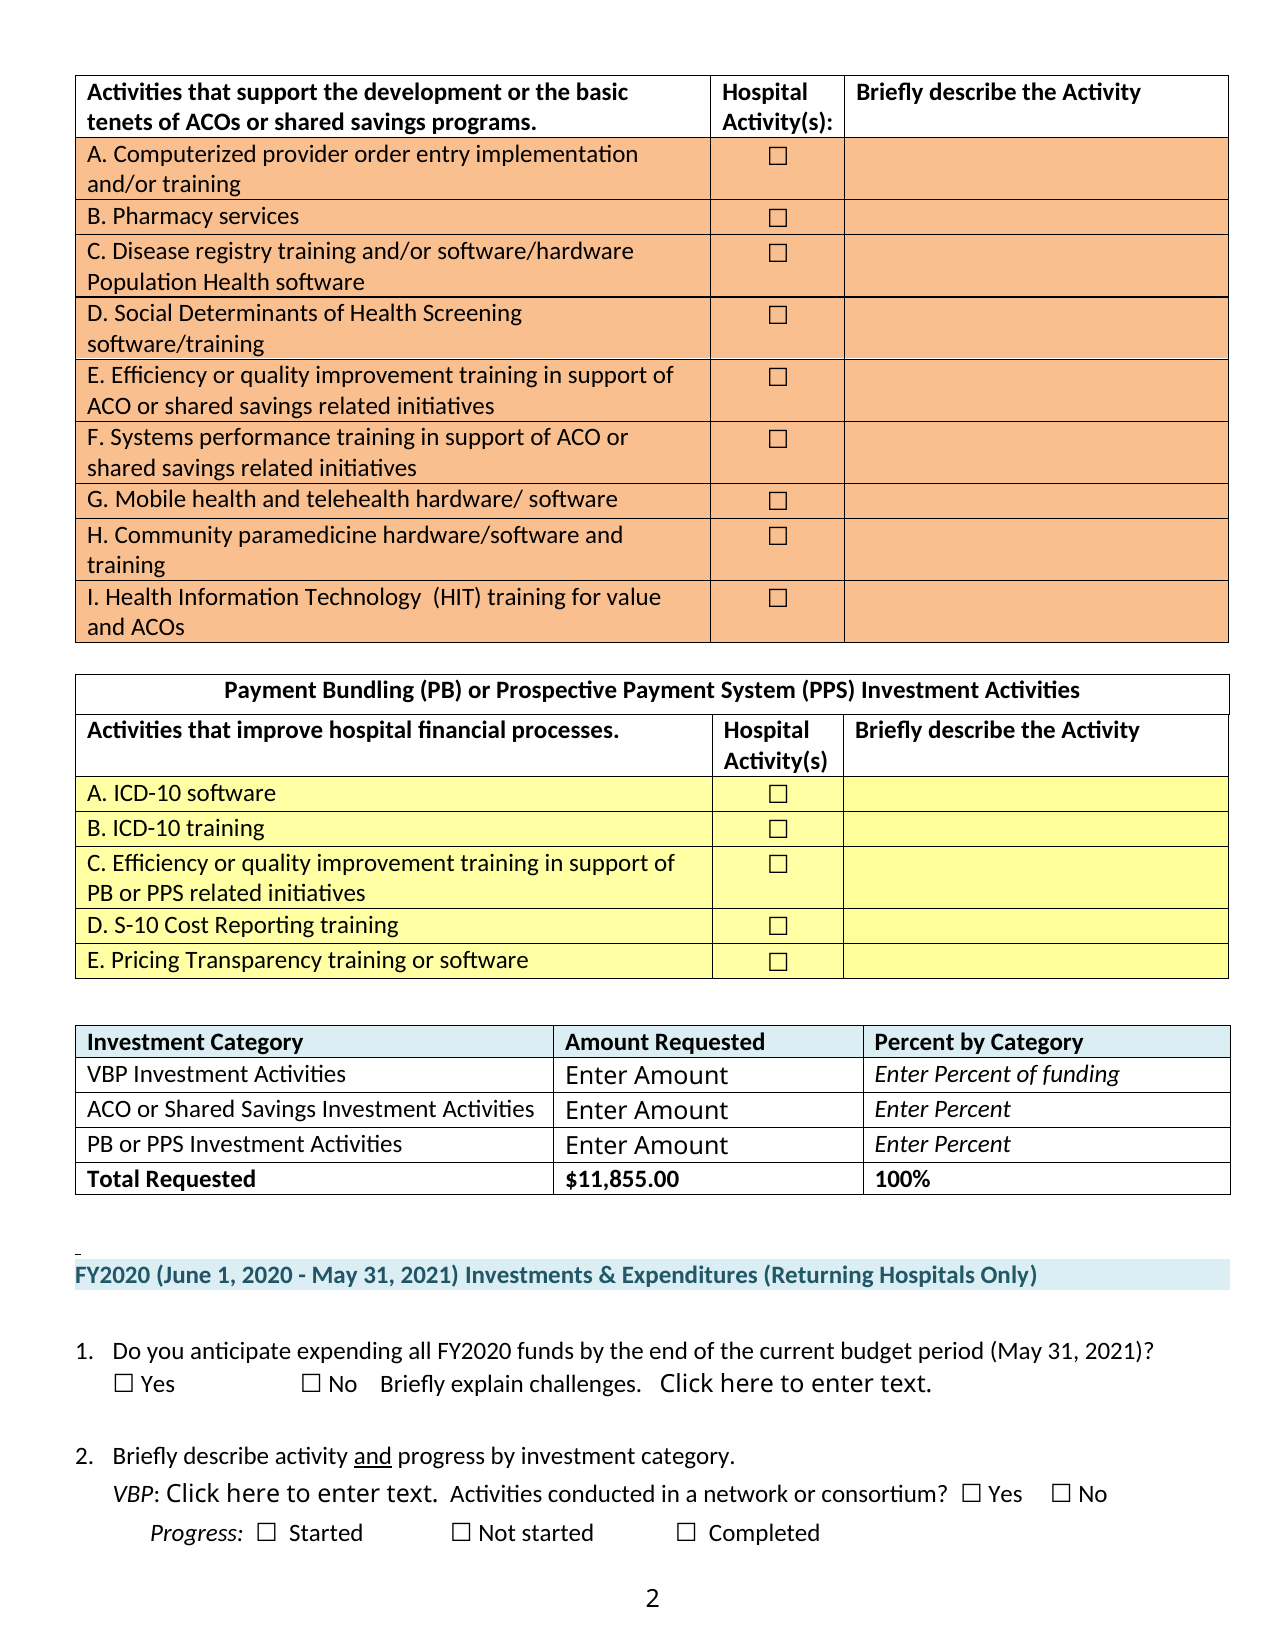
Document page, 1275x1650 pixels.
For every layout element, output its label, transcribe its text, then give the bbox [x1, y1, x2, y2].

table_cell Briefly describe the Activity [845, 76, 1228, 137]
table_header Investment Category [76, 1026, 553, 1057]
table_cell Total Requested [76, 1163, 553, 1193]
table_cell F. Systems performance training in support of ACO or shared savings related initiatives [76, 422, 710, 483]
table_cell [713, 909, 843, 943]
table_cell I. Health Information Technology (HIT) training for value and ACOs [76, 581, 710, 642]
table_cell [711, 581, 844, 642]
table_cell Enter Percent [864, 1128, 1230, 1162]
table_cell Hospital Activity(s): [711, 76, 844, 137]
table_cell [711, 484, 844, 518]
table_cell [711, 138, 844, 199]
table_cell [711, 519, 844, 580]
table_header Payment Bundling (PB) or Prospective Payment System (PPS) Investment Activities [76, 675, 1229, 714]
table_cell [554, 1093, 863, 1127]
text Yes No Briefly explain challenges. [112, 1366, 1230, 1400]
table_cell Hospital Activity(s) [713, 715, 843, 776]
table_cell [711, 360, 844, 421]
table_cell PB or PPS Investment Activities [76, 1128, 553, 1162]
table_cell [845, 422, 1228, 483]
table_cell [845, 138, 1228, 199]
subtitle FY2020 (June 1, 2020 - May 31, 2021) Investments & Expenditures (Returning Hospitals Only) [75, 1259, 1230, 1290]
table_cell [713, 847, 843, 908]
table_cell [711, 422, 844, 483]
table_cell [844, 812, 1228, 846]
table_cell G. Mobile health and telehealth hardware/ software [76, 484, 710, 518]
table_cell C. Efficiency or quality improvement training in support of PB or PPS related initiatives [76, 847, 712, 908]
table_cell [554, 1058, 863, 1092]
table_cell Briefly describe the Activity [844, 715, 1228, 776]
table_cell [845, 360, 1228, 421]
table_cell [713, 777, 843, 811]
table_cell E. Pricing Transparency training or software [76, 944, 712, 978]
table_cell B. Pharmacy services [76, 200, 710, 234]
table_cell C. Disease registry training and/or software/hardware Population Health software [76, 235, 710, 296]
table_cell [711, 298, 844, 358]
table_cell H. Community paramedicine hardware/software and training [76, 519, 710, 580]
table_cell Enter Percent [864, 1093, 1230, 1127]
table_cell [845, 581, 1228, 642]
table_cell VBP Investment Activities [76, 1058, 553, 1092]
table_cell [713, 944, 843, 978]
table_cell [845, 235, 1228, 296]
table_cell [845, 298, 1228, 358]
table_cell E. Efficiency or quality improvement training in support of ACO or shared savings related initiatives [76, 360, 710, 421]
table_cell ACO or Shared Savings Investment Activities [76, 1093, 553, 1127]
table_cell A. ICD-10 software [76, 777, 712, 811]
table_cell A. Computerized provider order entry implementation and/or training [76, 138, 710, 199]
table_header Percent by Category [864, 1026, 1230, 1057]
table_cell [844, 944, 1228, 978]
table_cell Enter Percent of funding [864, 1058, 1230, 1092]
table_cell Activities that support the development or the basic tenets of ACOs or shared savings programs. [76, 76, 710, 137]
table_cell [845, 200, 1228, 234]
list Briefly describe activity and progress by investment category. [75, 1440, 1230, 1471]
table_cell D. S-10 Cost Reporting training [76, 909, 712, 943]
table_cell $11,855.00 [554, 1163, 863, 1193]
table_cell [845, 484, 1228, 518]
table_cell Activities that improve hospital financial processes. [76, 715, 712, 776]
table_cell [844, 847, 1228, 908]
table_cell [711, 200, 844, 234]
list Do you anticipate expending all FY2020 funds by the end of the current budget period (May 31, 2021)? [75, 1336, 1230, 1366]
table_cell [844, 777, 1228, 811]
table_cell D. Social Determinants of Health Screening software/training [76, 298, 710, 358]
table_cell [711, 235, 844, 296]
table_cell [845, 519, 1228, 580]
table_header Amount Requested [554, 1026, 863, 1057]
table_cell B. ICD-10 training [76, 812, 712, 846]
table_cell [713, 812, 843, 846]
text Progress: Started Not started Completed [150, 1514, 1230, 1548]
text VBP: Activities conducted in a network or consortium? Yes No [112, 1475, 1230, 1509]
table_cell [554, 1128, 863, 1162]
table_cell [844, 909, 1228, 943]
table_cell 100% [864, 1163, 1230, 1193]
